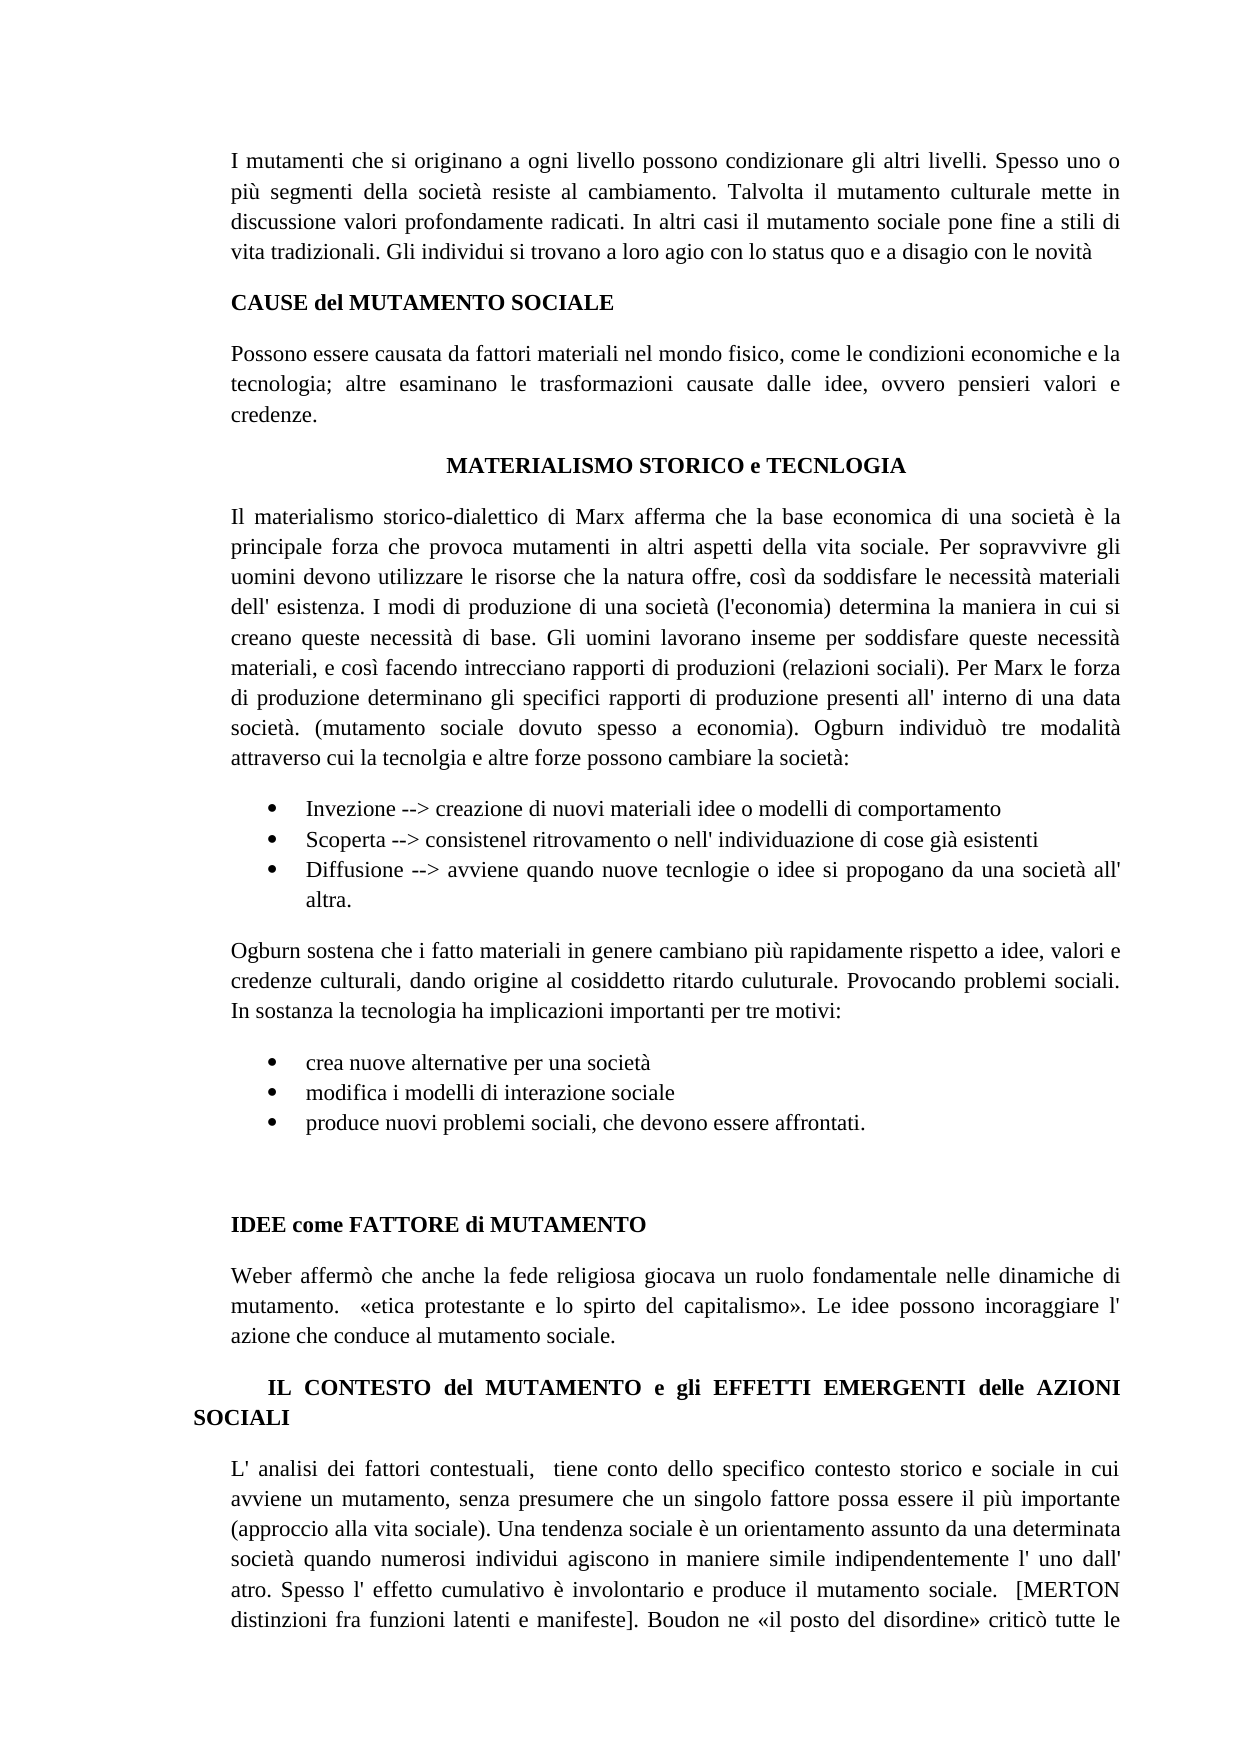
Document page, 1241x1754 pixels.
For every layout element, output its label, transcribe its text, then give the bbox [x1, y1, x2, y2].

text I mutamenti che si originano a ogni livello possono condizionare gli altri livelli. Spesso uno o più segmenti della società resiste al cambiamento. Talvolta il mutamento culturale mette in discussione valori profondamente radicati. In altri casi il mutamento sociale pone fine a stili di vita tradizionali. Gli individui si trovano a loro agio con lo status quo e a disagio con le novità [231, 148, 1122, 264]
text IL CONTESTO del MUTAMENTO e gli EFFETTI EMERGENTI delle AZIONI SOCIALI [193, 1374, 1122, 1430]
list produce nuovi problemi sociali, che devono essere affrontati. [268, 1109, 1122, 1135]
text Il materialismo storico-dialettico di Marx afferma che la base economica di una società è la principale forza che provoca mutamenti in altri aspetti della vita sociale. Per sopravvivre gli uomini devono utilizzare le risorse che la natura offre, così da soddisfare le necessità materiali dell' esistenza. I modi di produzione di una società (l'economia) determina la maniera in cui si creano queste necessità di base. Gli uomini lavorano inseme per soddisfare queste necessità materiali, e così facendo intrecciano rapporti di produzioni (relazioni sociali). Per Marx le forza di produzione determinano gli specifici rapporti di produzione presenti all' interno di una data società. (mutamento sociale dovuto spesso a economia). Ogburn individuò tre modalità attraverso cui la tecnolgia e altre forze possono cambiare la società: [231, 503, 1122, 771]
list Scoperta --> consistenel ritrovamento o nell' individuazione di cose già esistenti [268, 826, 1122, 852]
text CAUSE del MUTAMENTO SOCIALE [231, 289, 1122, 316]
list Diffusione --> avviene quando nuove tecnlogie o idee si propogano da una società all' altra. [268, 856, 1122, 912]
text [231, 1455, 1122, 1632]
text Possono essere causata da fattori materiali nel mondo fisico, come le condizioni economiche e la tecnologia; altre esaminano le trasformazioni causate dalle idee, ovvero pensieri valori e credenze. [231, 340, 1122, 427]
text Weber affermò che anche la fede religiosa giocava un ruolo fondamentale nelle dinamiche di mutamento. «etica protestante e lo spirto del capitalismo». Le idee possono incoraggiare l' azione che conduce al mutamento sociale. [231, 1262, 1122, 1349]
text IDEE come FATTORE di MUTAMENTO [231, 1211, 1122, 1237]
list Invezione --> creazione di nuovi materiali idee o modelli di comportamento [268, 796, 1122, 822]
list modifica i modelli di interazione sociale [268, 1079, 1122, 1105]
list crea nuove alternative per una società [268, 1049, 1122, 1075]
text Ogburn sostena che i fatto materiali in genere cambiano più rapidamente rispetto a idee, valori e credenze culturali, dando origine al cosiddetto ritardo culuturale. Provocando problemi sociali. In sostanza la tecnologia ha implicazioni importanti per tre motivi: [231, 937, 1122, 1024]
text MATERIALISMO STORICO e TECNLOGIA [231, 452, 1122, 478]
